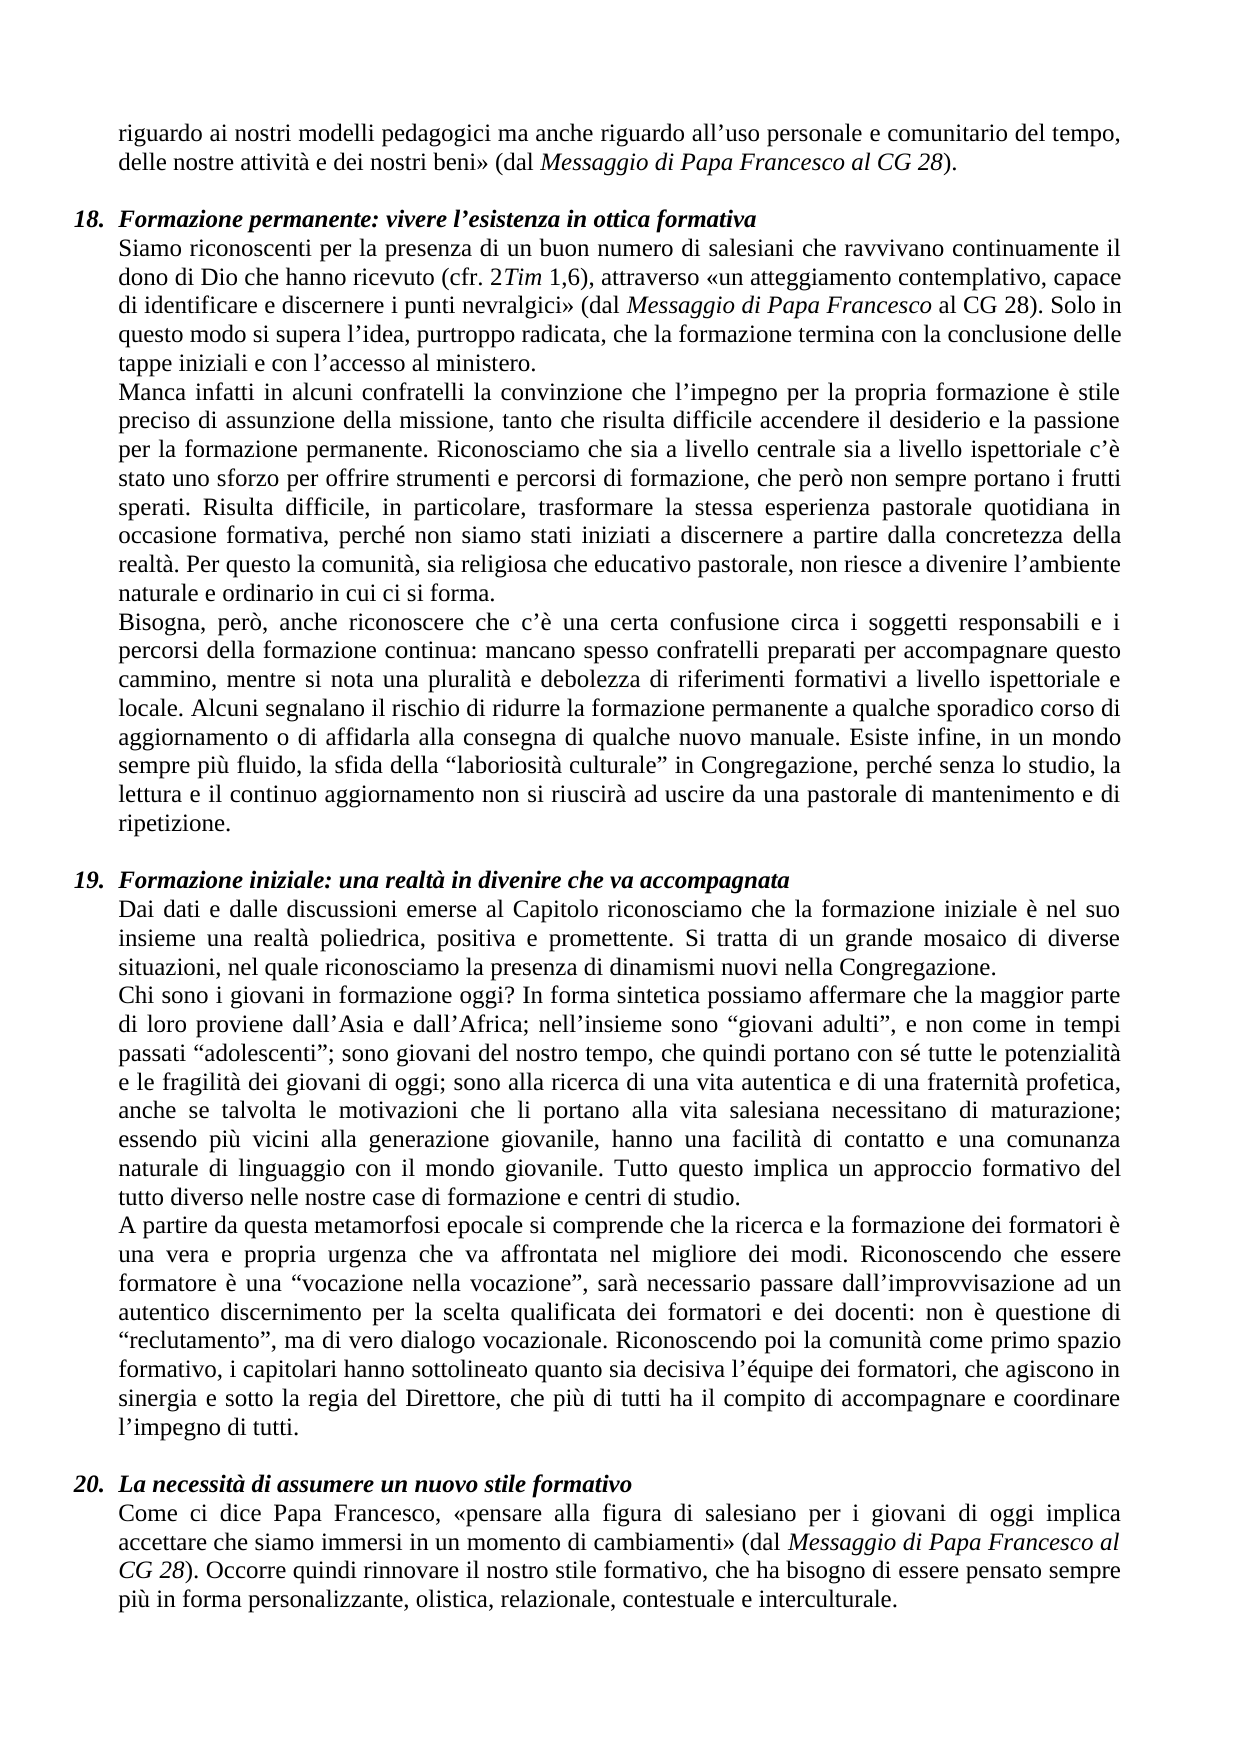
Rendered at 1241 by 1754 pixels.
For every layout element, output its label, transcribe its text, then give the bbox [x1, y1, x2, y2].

text Formazione iniziale: una realtà in divenire che va accompagnata [74, 866, 1122, 894]
text Chi sono i giovani in formazione oggi? In forma sintetica possiamo affermare che la maggior parte di loro proviene dall’Asia e dall’Africa; nell’insieme sono “giovani adulti”, e non come in tempi passati “adolescenti”; sono giovani del nostro tempo, che quindi portano con sé tutte le potenzialità e le fragilità dei giovani di oggi; sono alla ricerca di una vita autentica e di una fraternità profetica, anche se talvolta le motivazioni che li portano alla vita salesiana necessitano di maturazione; essendo più vicini alla generazione giovanile, hanno una facilità di contatto e una comunanza naturale di linguaggio con il mondo giovanile. Tutto questo implica un approccio formativo del tutto diverso nelle nostre case di formazione e centri di studio. [118, 981, 1122, 1211]
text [118, 118, 1122, 176]
text Bisogna, però, anche riconoscere che c’è una certa confusione circa i soggetti responsabili e i percorsi della formazione continua: mancano spesso confratelli preparati per accompagnare questo cammino, mentre si nota una pluralità e debolezza di riferimenti formativi a livello ispettoriale e locale. Alcuni segnalano il rischio di ridurre la formazione permanente a qualche sporadico corso di aggiornamento o di affidarla alla consegna di qualche nuovo manuale. Esiste infine, in un mondo sempre più fluido, la sfida della “laboriosità culturale” in Congregazione, perché senza lo studio, la lettura e il continuo aggiornamento non si riuscirà ad uscire da una pastorale di mantenimento e di ripetizione. [118, 607, 1122, 837]
text Come ci dice Papa Francesco, «pensare alla figura di salesiano per i giovani di oggi implica accettare che siamo immersi in un momento di cambiamenti» (dal Messaggio di Papa Francesco al CG 28). Occorre quindi rinnovare il nostro stile formativo, che ha bisogno di essere pensato sempre più in forma personalizzante, olistica, relazionale, contestuale e interculturale. [118, 1498, 1122, 1613]
text Siamo riconoscenti per la presenza di un buon numero di salesiani che ravvivano continuamente il dono di Dio che hanno ricevuto (cfr. 2Tim 1,6), attraverso «un atteggiamento contemplativo, capace di identificare e discernere i punti nevralgici» (dal Messaggio di Papa Francesco al CG 28). Solo in questo modo si supera l’idea, purtroppo radicata, che la formazione termina con la conclusione delle tappe iniziali e con l’accesso al ministero. [118, 233, 1122, 377]
text La necessità di assumere un nuovo stile formativo [74, 1469, 1122, 1498]
text A partire da questa metamorfosi epocale si comprende che la ricerca e la formazione dei formatori è una vera e propria urgenza che va affrontata nel migliore dei modi. Riconoscendo che essere formatore è una “vocazione nella vocazione”, sarà necessario passare dall’improvvisazione ad un autentico discernimento per la scelta qualificata dei formatori e dei docenti: non è questione di “reclutamento”, ma di vero dialogo vocazionale. Riconoscendo poi la comunità come primo spazio formativo, i capitolari hanno sottolineato quanto sia decisiva l’équipe dei formatori, che agiscono in sinergia e sotto la regia del Direttore, che più di tutti ha il compito di accompagnare e coordinare l’impegno di tutti. [118, 1211, 1122, 1441]
text Manca infatti in alcuni confratelli la convinzione che l’impegno per la propria formazione è stile preciso di assunzione della missione, tanto che risulta difficile accendere il desiderio e la passione per la formazione permanente. Riconosciamo che sia a livello centrale sia a livello ispettoriale c’è stato uno sforzo per offrire strumenti e percorsi di formazione, che però non sempre portano i frutti sperati. Risulta difficile, in particolare, trasformare la stessa esperienza pastorale quotidiana in occasione formativa, perché non siamo stati iniziati a discernere a partire dalla concretezza della realtà. Per questo la comunità, sia religiosa che educativo pastorale, non riesce a divenire l’ambiente naturale e ordinario in cui ci si forma. [118, 377, 1122, 607]
text Formazione permanente: vivere l’esistenza in ottica formativa [74, 204, 1122, 233]
text Dai dati e dalle discussioni emerse al Capitolo riconosciamo che la formazione iniziale è nel suo insieme una realtà poliedrica, positiva e promettente. Si tratta di un grande mosaico di diverse situazioni, nel quale riconosciamo la presenza di dinamismi nuovi nella Congregazione. [118, 894, 1122, 981]
